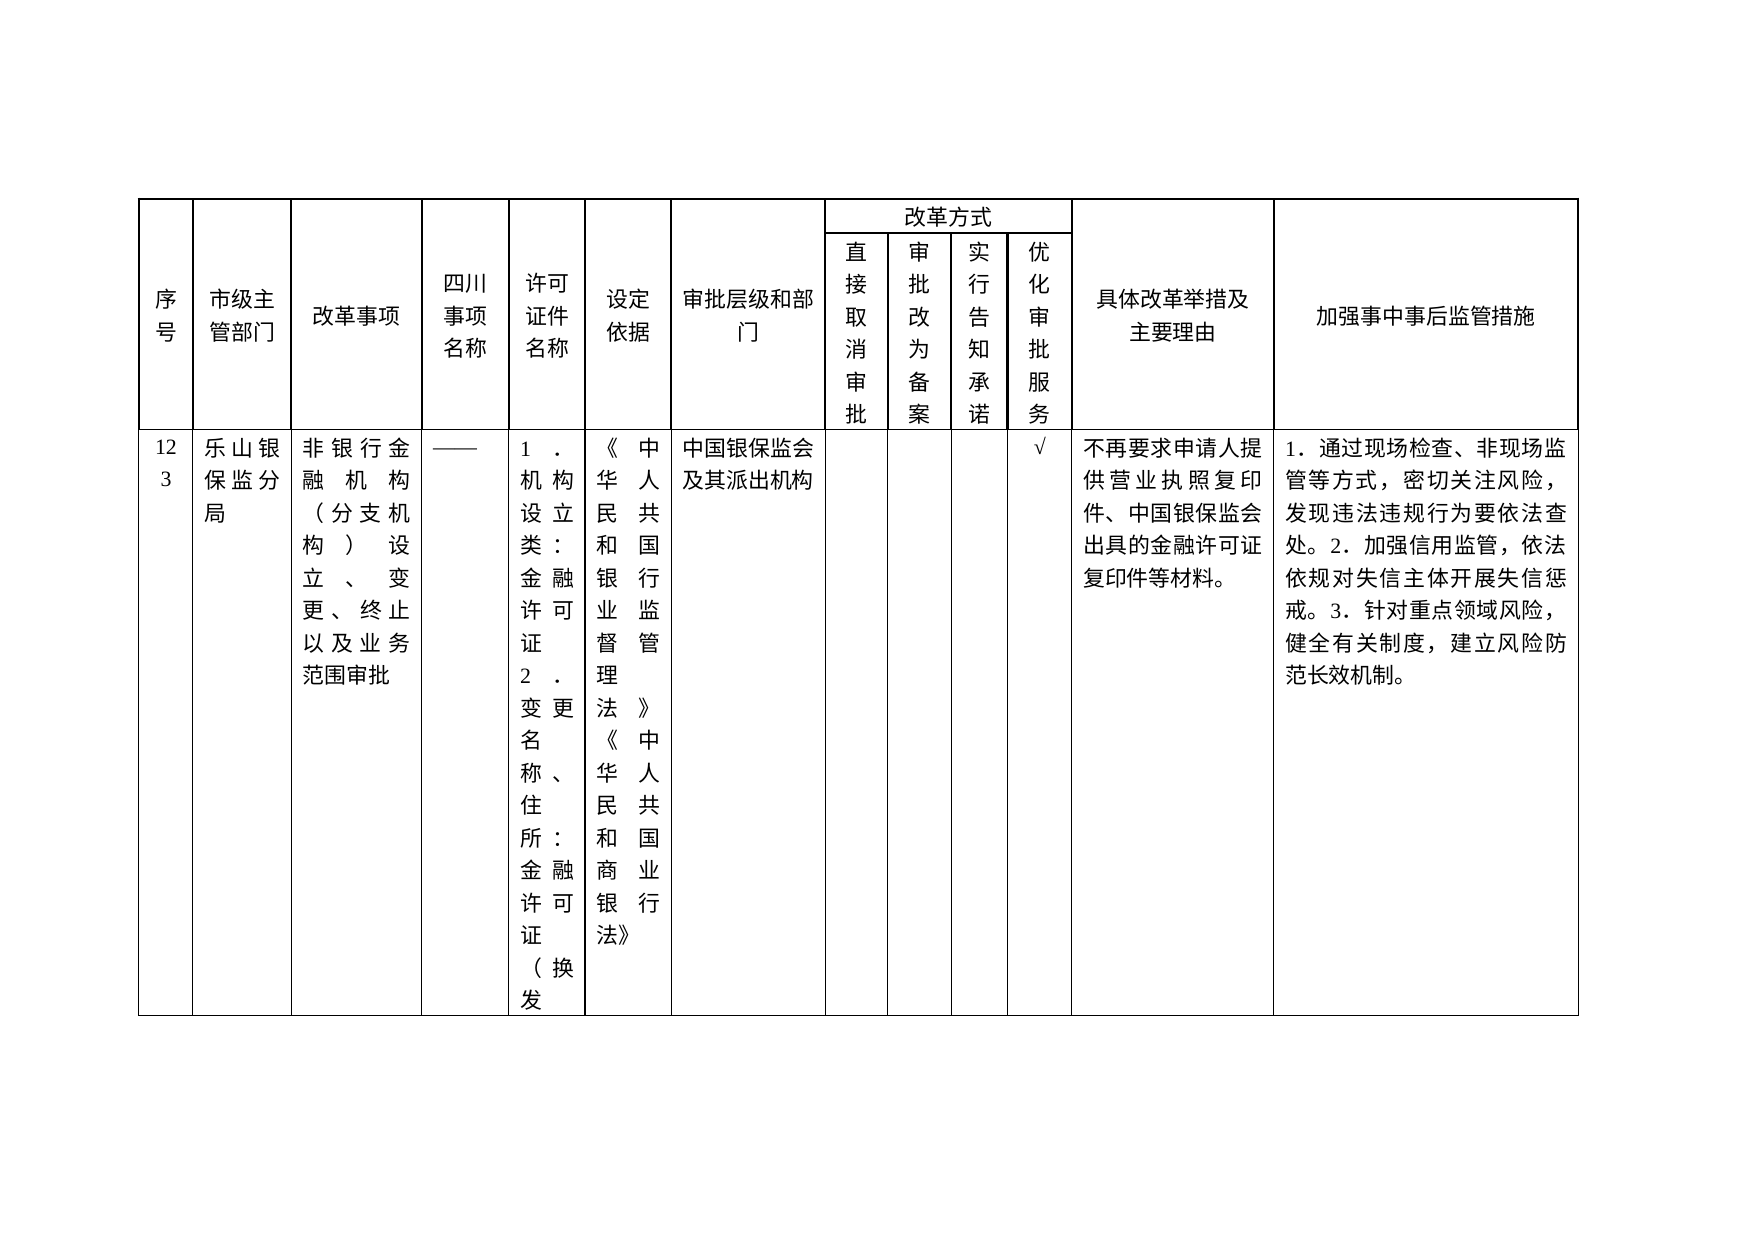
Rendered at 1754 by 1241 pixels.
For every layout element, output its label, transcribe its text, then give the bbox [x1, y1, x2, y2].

table_header 加强事中事后监管措施 [1275, 200, 1577, 429]
table_cell 实行告知承诺 [952, 234, 1006, 429]
table_cell 123 [139, 430, 192, 1015]
table_cell 不再要求申请人提供营业执照复印件、中国银保监会出具的金融许可证复印件等材料。 [1072, 430, 1273, 1015]
table_header 改革方式 [826, 200, 1071, 232]
table_cell √ [1008, 430, 1071, 1015]
table_header 审批层级和部门 [672, 200, 824, 429]
table_cell 中国银保监会及其派出机构 [672, 430, 825, 1015]
table_cell 乐山银保监分局 [193, 430, 291, 1015]
table_cell [952, 430, 1007, 1015]
table_cell 优化审批服务 [1009, 234, 1071, 429]
table_header 四川事项名称 [423, 200, 508, 429]
table_cell —— [422, 430, 508, 1015]
table_cell 《中华人民共和国银行业监督管理法》《中华人民共和国商业银行法》 [586, 430, 671, 1015]
table_header 市级主管部门 [194, 200, 290, 429]
table_cell 非银行金融机构（分支机构）设立、变更、终止以及业务范围审批 [292, 430, 421, 1015]
table_header 许可证件名称 [510, 200, 584, 429]
table_cell 直接取消审批 [826, 234, 887, 429]
table_cell 1．通过现场检查、非现场监管等方式，密切关注风险，发现违法违规行为要依法查处。2．加强信用监管，依法依规对失信主体开展失信惩戒。3．针对重点领域风险，健全有关制度，建立风险防范长效机制。 [1274, 430, 1578, 1015]
table_header 具体改革举措及 主要理由 [1073, 200, 1273, 429]
table_cell 审批改为备案 [889, 234, 950, 429]
table_cell 1．机构设立类：金融许可证2．变更名称、住所：金融许可证（换发）3．其他：批准文件 [509, 430, 584, 1015]
table_cell [826, 430, 887, 1015]
table_header 设定依据 [586, 200, 670, 429]
table_cell [888, 430, 951, 1015]
table_header 改革事项 [292, 200, 421, 429]
table_header 序号 [140, 200, 192, 429]
